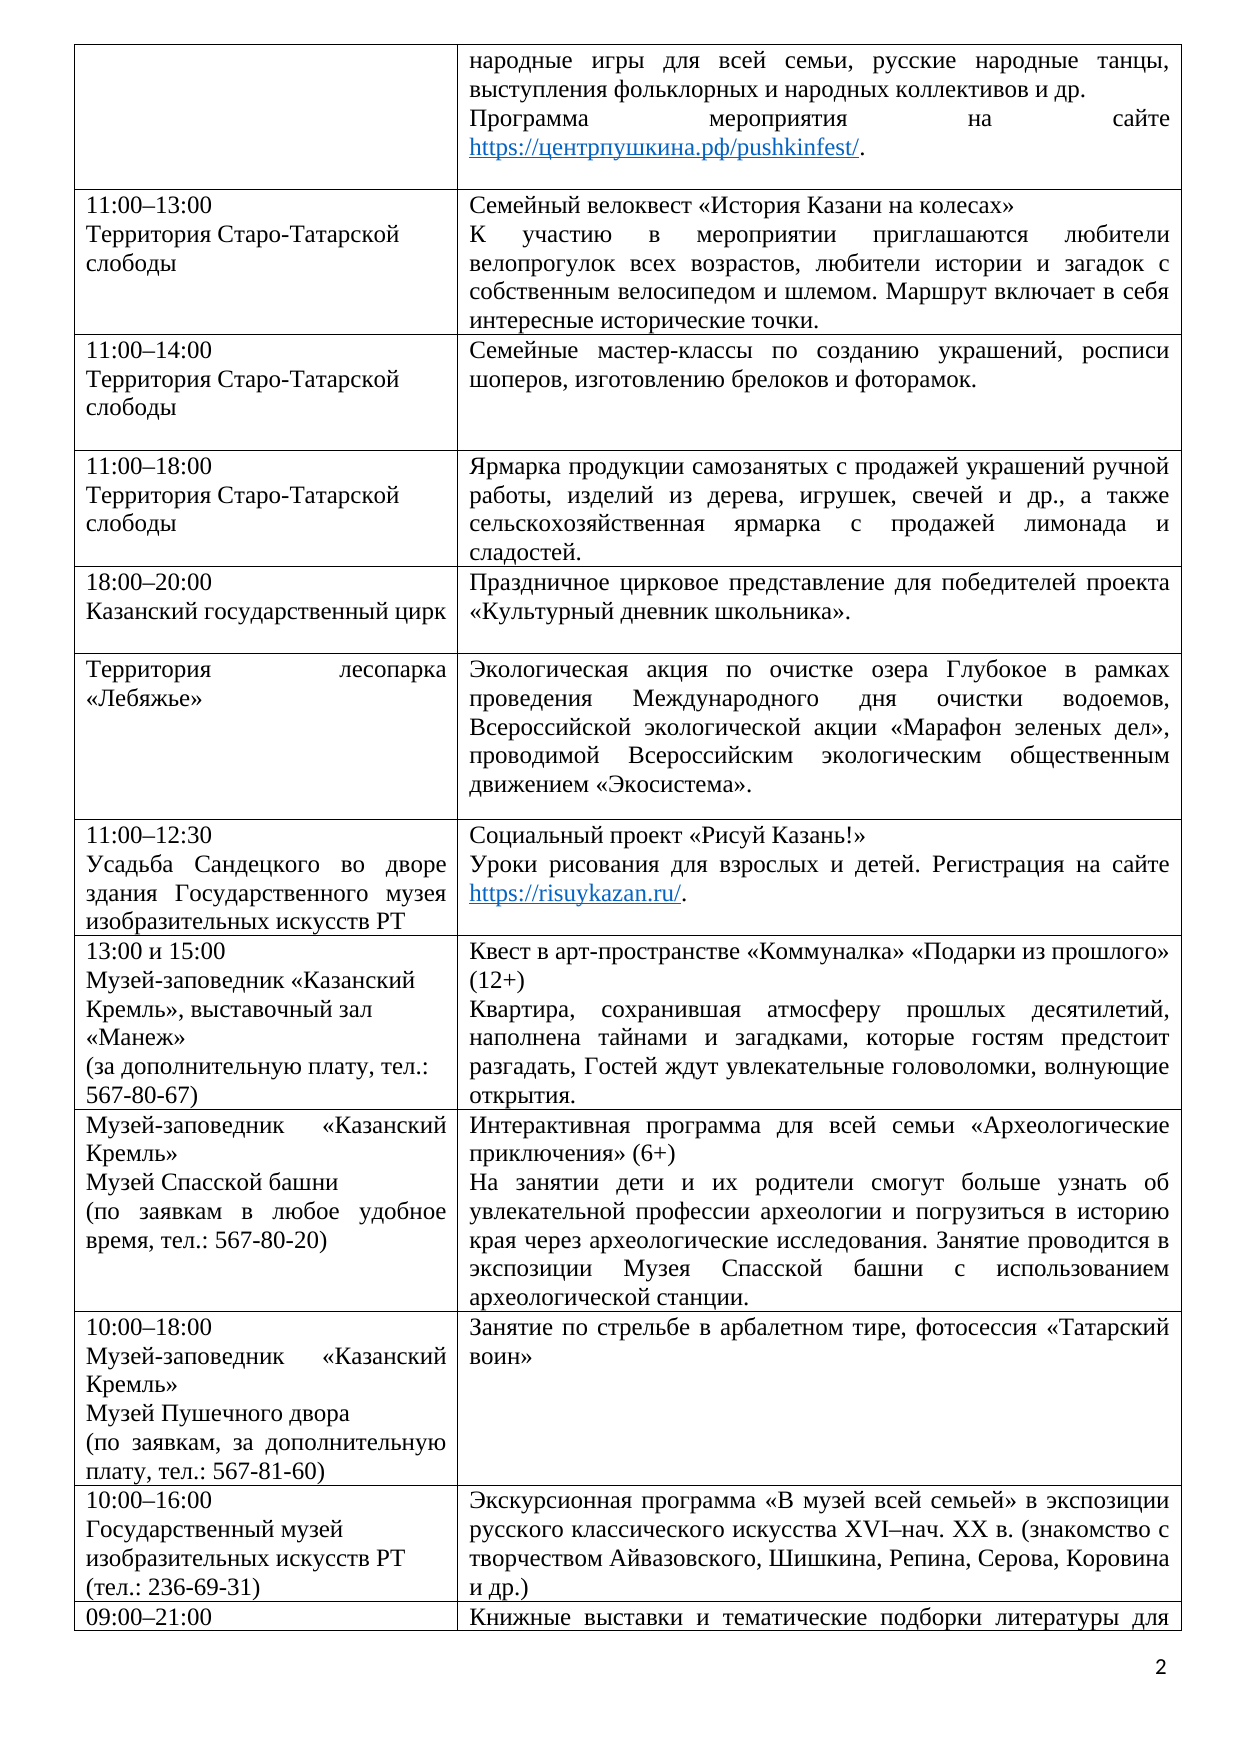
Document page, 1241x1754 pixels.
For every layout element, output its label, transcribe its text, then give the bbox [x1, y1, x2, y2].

table_cell 11:00–18:00 Территория Старо-Татарской слободы [75, 451, 457, 566]
table_cell Праздничное цирковое представление для победителей проекта «Культурный дневник школьника». [458, 567, 1181, 653]
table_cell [75, 1602, 457, 1630]
table_cell 11:00–14:00 Территория Старо-Татарской слободы [75, 335, 457, 450]
table_cell Ярмарка продукции самозанятых с продажей украшений ручной работы, изделий из дерева, игрушек, свечей и др., а также сельскохозяйственная ярмарка с продажей лимонада и сладостей. [458, 451, 1181, 566]
table_cell Музей-заповедник «Казанский Кремль» Музей Спасской башни (по заявкам в любое удобное время, тел.: 567-80-20) [75, 1110, 457, 1311]
table_cell Социальный проект «Рисуй Казань!» Уроки рисования для взрослых и детей. Регистрация на сайте https://risuykazan.ru/. [458, 820, 1181, 935]
table_cell Территория лесопарка «Лебяжье» [75, 654, 457, 819]
table_cell Семейные мастер-классы по созданию украшений, росписи шоперов, изготовлению брелоков и фоторамок. [458, 335, 1181, 450]
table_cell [458, 1602, 1181, 1630]
table_cell 10:00–18:00 Музей-заповедник «Казанский Кремль» Музей Пушечного двора (по заявкам, за дополнительную плату, тел.: 567-81-60) [75, 1312, 457, 1484]
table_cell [458, 45, 1181, 189]
table_cell Занятие по стрельбе в арбалетном тире, фотосессия «Татарский воин» [458, 1312, 1181, 1484]
table_cell Семейный велоквест «История Казани на колесах» К участию в мероприятии приглашаются любители велопрогулок всех возрастов, любители истории и загадок с собственным велосипедом и шлемом. Маршрут включает в себя интересные исторические точки. [458, 190, 1181, 334]
table_cell 11:00–13:00 Территория Старо-Татарской слободы [75, 190, 457, 334]
table_cell Экскурсионная программа «В музей всей семьей» в экспозиции русского классического искусства XVI–нач. ХХ в. (знакомство с творчеством Айвазовского, Шишкина, Репина, Серова, Коровина и др.) [458, 1486, 1181, 1601]
table_cell 18:00–20:00 Казанский государственный цирк [75, 567, 457, 653]
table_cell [75, 45, 457, 189]
table_cell Интерактивная программа для всей семьи «Археологические приключения» (6+) На занятии дети и их родители смогут больше узнать об увлекательной профессии археологии и погрузиться в историю края через археологические исследования. Занятие проводится в экспозиции Музея Спасской башни с использованием археологической станции. [458, 1110, 1181, 1311]
table_cell Экологическая акция по очистке озера Глубокое в рамках проведения Международного дня очистки водоемов, Всероссийской экологической акции «Марафон зеленых дел», проводимой Всероссийским экологическим общественным движением «Экосистема». [458, 654, 1181, 819]
table_cell 13:00 и 15:00 Музей-заповедник «Казанский Кремль», выставочный зал «Манеж» (за дополнительную плату, тел.: 567-80-67) [75, 936, 457, 1109]
table_cell 10:00–16:00 Государственный музей изобразительных искусств РТ (тел.: 236-69-31) [75, 1486, 457, 1601]
table_cell 11:00–12:30 Усадьба Сандецкого во дворе здания Государственного музея изобразительных искусств РТ [75, 820, 457, 935]
table_cell Квест в арт-пространстве «Коммуналка» «Подарки из прошлого» (12+) Квартира, сохранившая атмосферу прошлых десятилетий, наполнена тайнами и загадками, которые гостям предстоит разгадать, Гостей ждут увлекательные головоломки, волнующие открытия. [458, 936, 1181, 1109]
